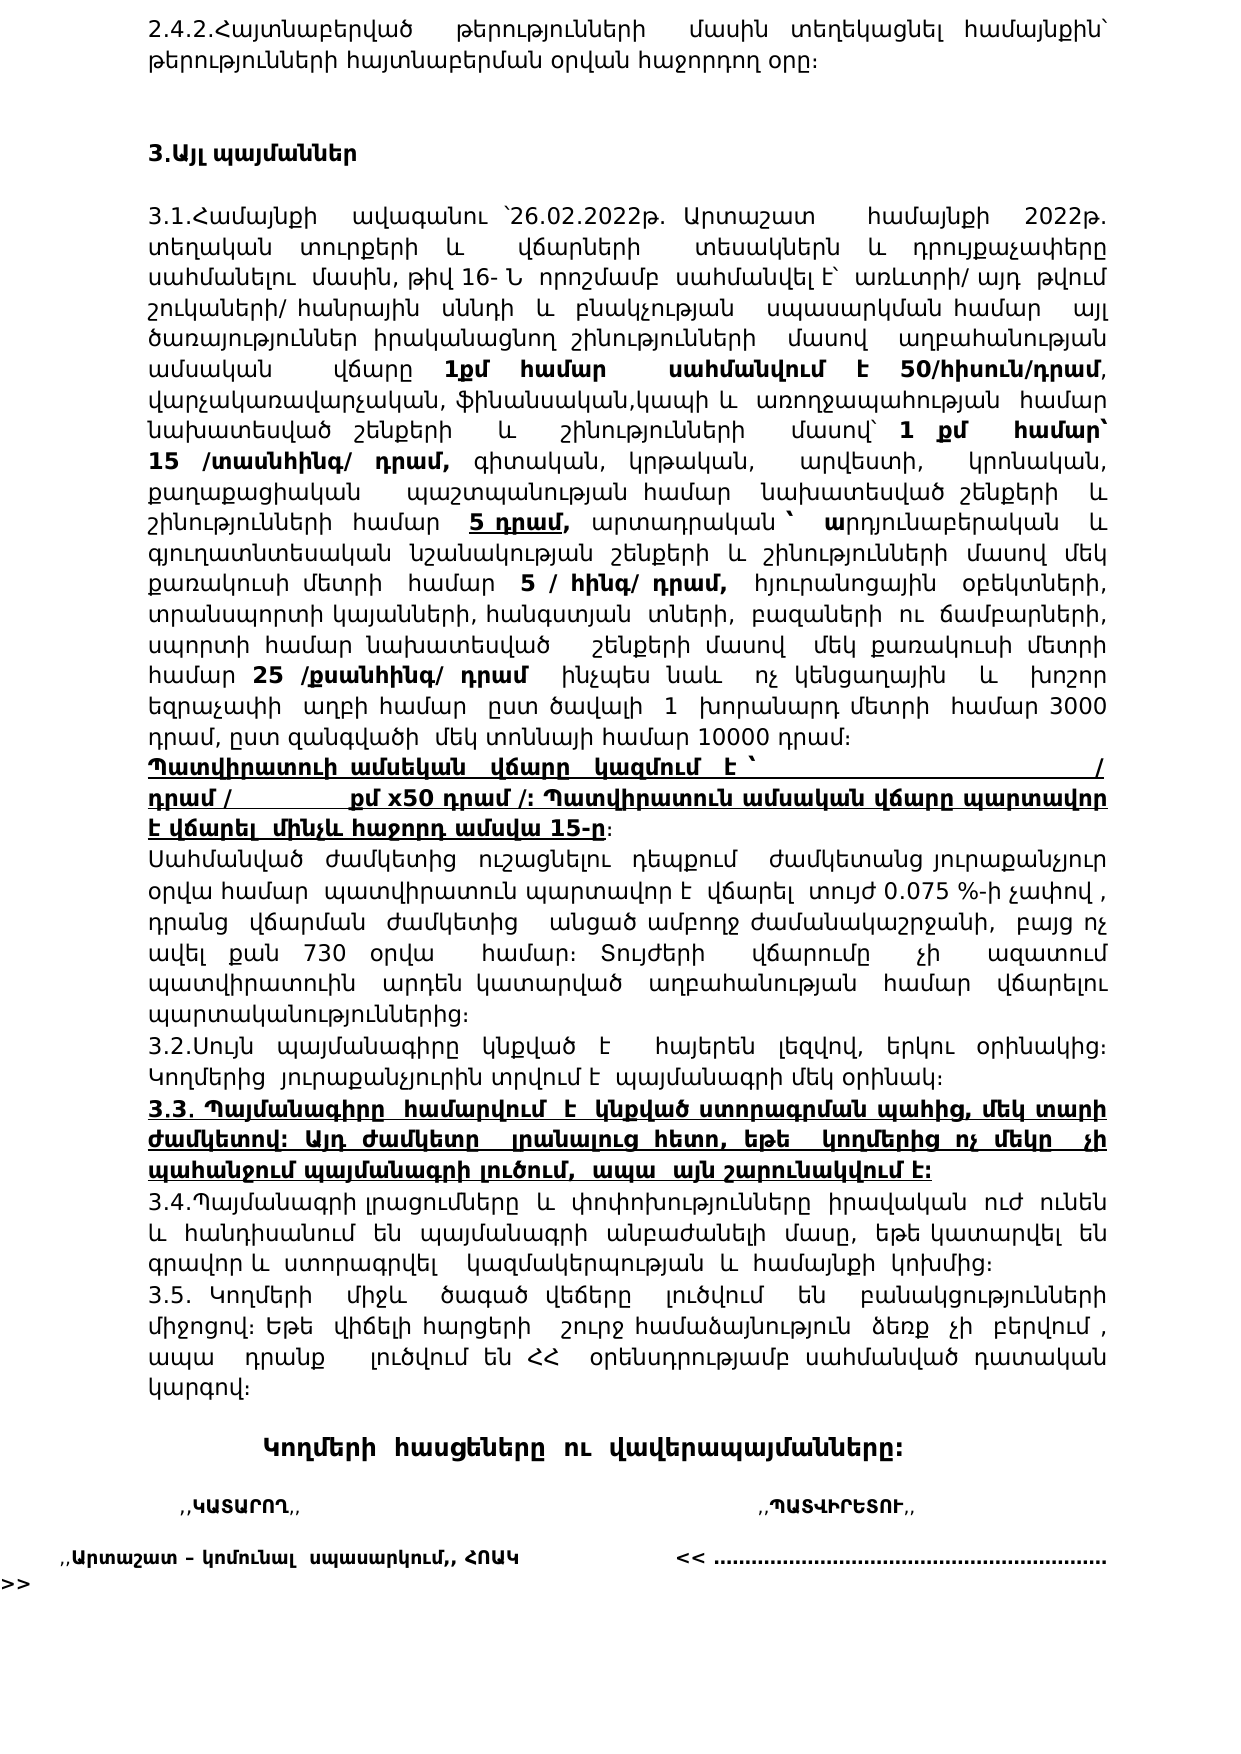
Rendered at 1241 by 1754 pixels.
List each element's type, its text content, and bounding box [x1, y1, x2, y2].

text 3․3․ Պայմանագիրը համարվում է կնքված ստորագրման պահից, մեկ տարի ժամկետով։ Այդ ժամկետը լրանալուց հետո, եթե կողմերից ոչ մեկը չի պահանջում պայմանագրի լուծում, ապա այն շարունակվում է։ [148, 1094, 1107, 1119]
text 3․1․Համայնքի ավագանու ՝26․02․2022թ․ Արտաշատ համայնքի 2022թ․ տեղական տուրքերի և վճարների տեսակներն և դրույքաչափերը սահմանելու մասին, թիվ 16- Ն որոշմամբ սահմանվել է՝ առևտրի/ այդ թվում շուկաների/ հանրային սննդի և բնակչության սպասարկման համար այլ ծառայություններ իրականացնող շինությունների մասով աղբահանության ամսական վճարը 1քմ համար սահմանվում է 50/հիսուն/դրամ, վարչակառավարչական, ֆինանսական,կապի և առողջապահության համար նախատեսված շենքերի և շինությունների մասով՝ 1 քմ համար՝ 15 /տասնհինգ/ դրամ, գիտական, կրթական, արվեստի, կրոնական, քաղաքացիական պաշտպանության համար նախատեսված շենքերի և շինությունների համար 5 դրամ, արտադրական ՝ արդյունաբերական և գյուղատնտեսական նշանակության շենքերի և շինությունների մասով մեկ քառակուսի մետրի համար 5 / հինգ/ դրամ, հյուրանոցային օբեկտների, տրանսպորտի կայանների, հանգստյան տների, բազաների ու ճամբարների, սպորտի համար նախատեսված շենքերի մասով մեկ քառակուսի մետրի համար 25 /քսանհինգ/ դրամ ինչպես նաև ոչ կենցաղային և խոշոր եզրաչափի աղբի համար ըստ ծավալի 1 խորանարդ մետրի համար 3000 դրամ, ըստ զանգվածի մեկ տոննայի համար 10000 դրամ։ [148, 202, 1107, 750]
text 3․Այլ պայմաններ [148, 139, 1107, 167]
text 3․3․ Պայմանագիրը համարվում է կնքված ստորագրման պահից, մեկ տարի ժամկետով։ Այդ ժամկետը լրանալուց հետո, եթե կողմերից ոչ մեկը չի պահանջում պայմանագրի լուծում, ապա այն շարունակվում է։ [148, 1151, 1107, 1184]
text Պատվիրատուի ամսեկան վճարը կազմում է ՝ / դրամ / քմ x50 դրամ /։ Պատվիրատուն ամսական վճարը պարտավոր է վճարել մինչև հաջորդ ամսվա 15-ը։ [148, 809, 1107, 842]
text Սահմանված ժամկետից ուշացնելու դեպքում ժամկետանց յուրաքանչյուր օրվա համար պատվիրատուն պարտավոր է վճարել տույժ 0․075 %-ի չափով , դրանց վճարման ժամկետից անցած ամբողջ ժամանակաշրջանի, բայց ոչ ավել քան 730 օրվա համար։ Տույժերի վճարումը չի ազատում պատվիրատուին արդեն կատարված աղբահանության համար վճարելու պարտականություններից։ [148, 846, 1107, 1028]
text 3․5․ Կողմերի միջև ծագած վեճերը լուծվում են բանակցությունների միջոցով։ Եթե վիճելի հարցերի շուրջ համաձայնություն ձեռք չի բերվում , ապա դրանք լուծվում են ՀՀ օրենսդրությամբ սահմանված դատական կարգով։ [148, 1281, 1107, 1401]
text Կողմերի հասցեները ու վավերապայմանները: [0, 1433, 1107, 1462]
text 3․3․ Պայմանագիրը համարվում է կնքված ստորագրման պահից, մեկ տարի ժամկետով։ Այդ ժամկետը լրանալուց հետո, եթե կողմերից ոչ մեկը չի պահանջում պայմանագրի լուծում, ապա այն շարունակվում է։ [148, 1120, 1107, 1149]
text Պատվիրատուի ամսեկան վճարը կազմում է ՝ / դրամ / քմ x50 դրամ /։ Պատվիրատուն ամսական վճարը պարտավոր է վճարել մինչև հաջորդ ամսվա 15-ը։ [148, 754, 1107, 808]
text ,,Արտաշատ – կոմունալ սպասարկում,, ՀՈԱԿ << ……………………………………………………… >> [0, 1547, 1107, 1594]
text ,,ԿԱՏԱՐՈՂ,, ,,ՊԱՏՎԻՐԵՏՈՒ,, [0, 1494, 1107, 1518]
text 2․4․2․Հայտնաբերված թերությունների մասին տեղեկացնել համայնքին՝ թերությունների հայտնաբերման օրվան հաջորդող օրը։ [148, 15, 1107, 73]
text 3․2․Սույն պայմանագիրը կնքված է հայերեն լեզվով, երկու օրինակից։ Կողմերից յուրաքանչյուրին տրվում է պայմանագրի մեկ օրինակ։ [148, 1032, 1107, 1090]
text 3․4․Պայմանագրի լրացումները և փոփոխությունները իրավական ուժ ունեն և հանդիսանում են պայմանագրի անբաժանելի մասը, եթե կատարվել են գրավոր և ստորագրվել կազմակերպության և համայնքի կոխմից։ [148, 1188, 1107, 1277]
